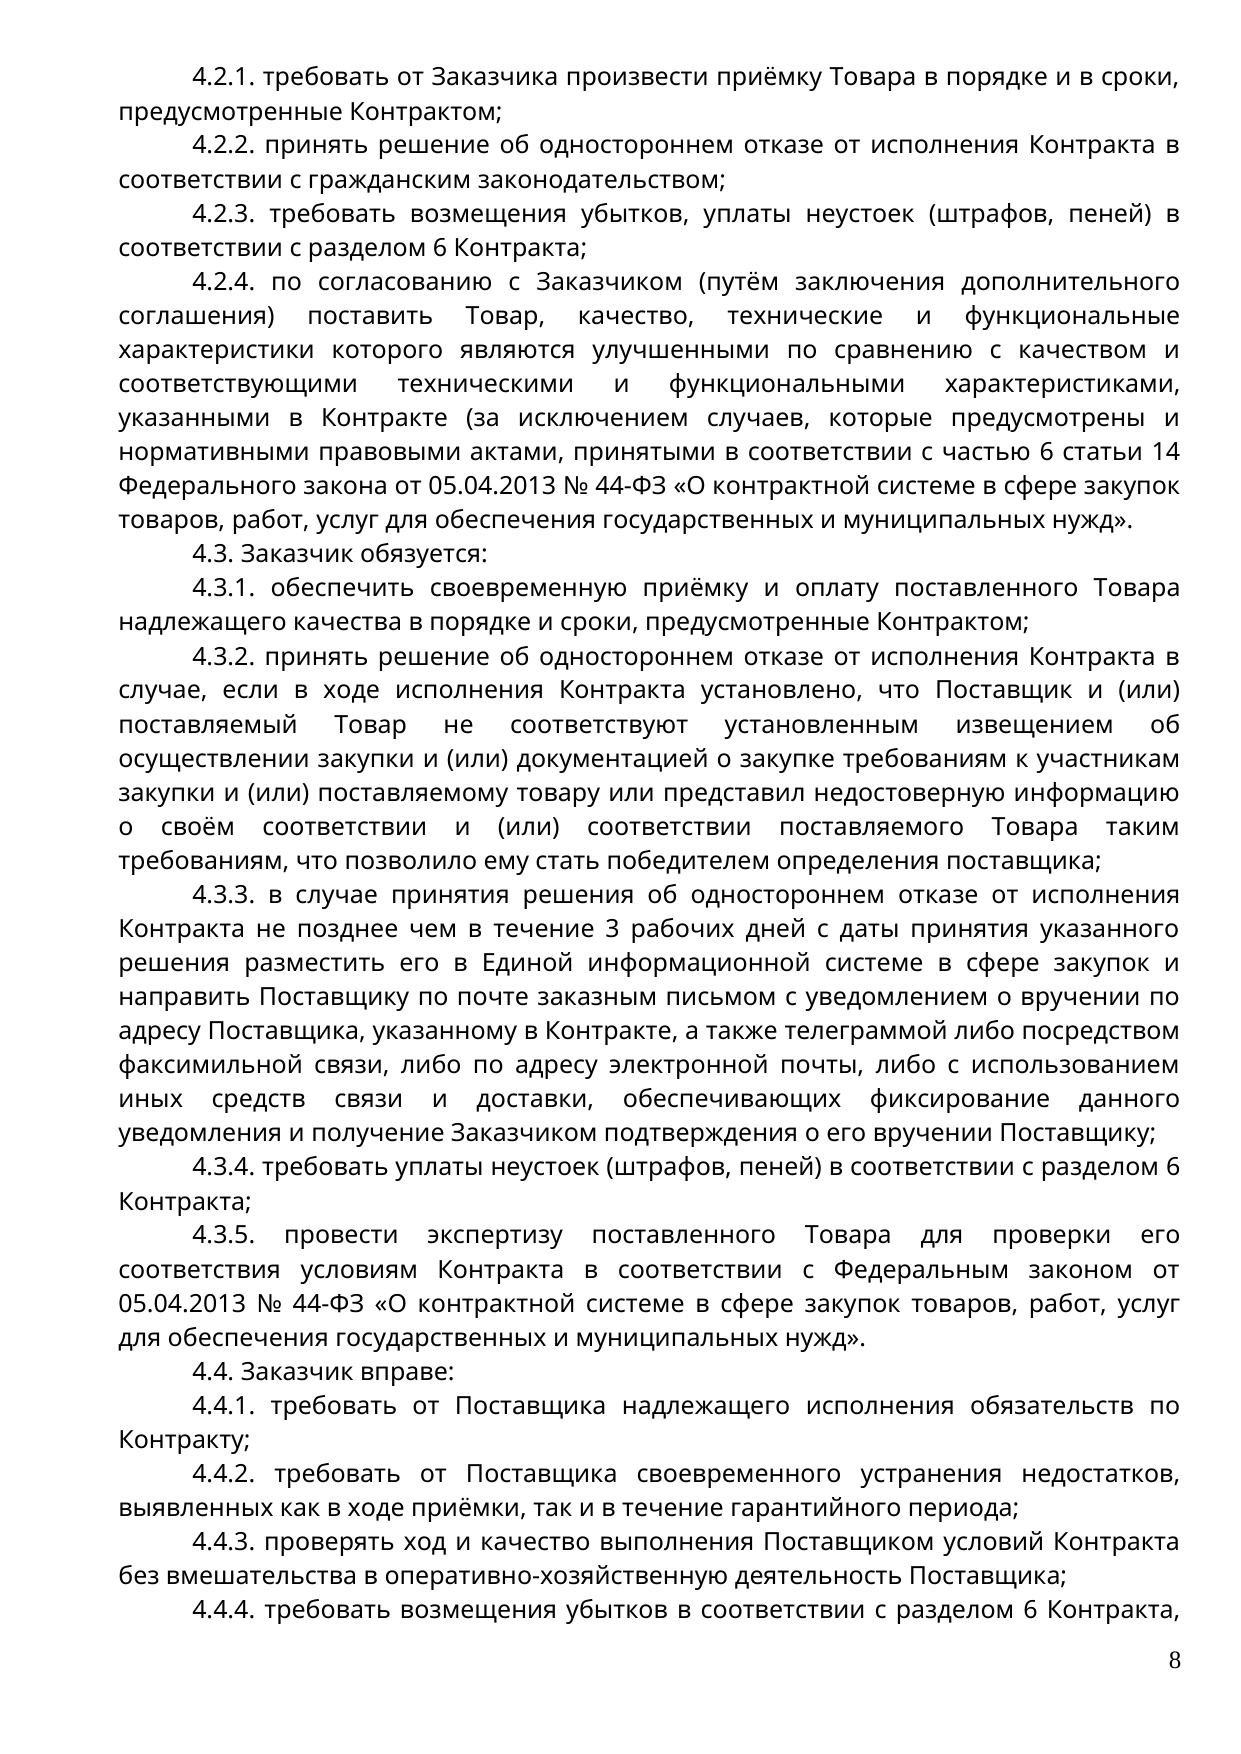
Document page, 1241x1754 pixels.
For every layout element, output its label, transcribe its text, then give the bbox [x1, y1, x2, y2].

text 4.3.3. в случае принятия решения об одностороннем отказе от исполнения Контракта не позднее чем в течение 3 рабочих дней с даты принятия указанного решения разместить его в Единой информационной системе в сфере закупок и направить Поставщику по почте заказным письмом с уведомлением о вручении по адресу Поставщика, указанному в Контракте, а также телеграммой либо посредством факсимильной связи, либо по адресу электронной почты, либо с использованием иных средств связи и доставки, обеспечивающих фиксирование данного уведомления и получение Заказчиком подтверждения о его вручении Поставщику; [118, 877, 1181, 1149]
text 4.3.5. провести экспертизу поставленного Товара для проверки его соответствия условиям Контракта в соответствии с Федеральным законом от 05.04.2013 № 44-ФЗ «О контрактной системе в сфере закупок товаров, работ, услуг для обеспечения государственных и муниципальных нужд». [118, 1217, 1181, 1353]
text 4.4. Заказчик вправе: [118, 1353, 1181, 1387]
text 4.3. Заказчик обязуется: [118, 536, 1181, 570]
text 4.3.2. принять решение об одностороннем отказе от исполнения Контракта в случае, если в ходе исполнения Контракта установлено, что Поставщик и (или) поставляемый Товар не соответствуют установленным извещением об осуществлении закупки и (или) документацией о закупке требованиям к участникам закупки и (или) поставляемому товару или представил недостоверную информацию о своём соответствии и (или) соответствии поставляемого Товара таким требованиям, что позволило ему стать победителем определения поставщика; [118, 638, 1181, 877]
text 4.4.3. проверять ход и качество выполнения Поставщиком условий Контракта без вмешательства в оперативно-хозяйственную деятельность Поставщика; [118, 1524, 1181, 1592]
text 4.2.4. по согласованию с Заказчиком (путём заключения дополнительного соглашения) поставить Товар, качество, технические и функциональные характеристики которого являются улучшенными по сравнению с качеством и соответствующими техническими и функциональными характеристиками, указанными в Контракте (за исключением случаев, которые предусмотрены и нормативными правовыми актами, принятыми в соответствии с частью 6 статьи 14 Федерального закона от 05.04.2013 № 44-ФЗ «О контрактной системе в сфере закупок товаров, работ, услуг для обеспечения государственных и муниципальных нужд». [118, 263, 1181, 536]
text 4.2.2. принять решение об одностороннем отказе от исполнения Контракта в соответствии с гражданским законодательством; [118, 127, 1181, 195]
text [118, 1592, 1181, 1626]
text 4.4.2. требовать от Поставщика своевременного устранения недостатков, выявленных как в ходе приёмки, так и в течение гарантийного периода; [118, 1456, 1181, 1524]
text 4.4.1. требовать от Поставщика надлежащего исполнения обязательств по Контракту; [118, 1387, 1181, 1456]
text 4.2.1. требовать от Заказчика произвести приёмку Товара в порядке и в сроки, предусмотренные Контрактом; [118, 59, 1181, 127]
text 4.3.1. обеспечить своевременную приёмку и оплату поставленного Товара надлежащего качества в порядке и сроки, предусмотренные Контрактом; [118, 570, 1181, 638]
text 4.3.4. требовать уплаты неустоек (штрафов, пеней) в соответствии с разделом 6 Контракта; [118, 1149, 1181, 1217]
text 4.2.3. требовать возмещения убытков, уплаты неустоек (штрафов, пеней) в соответствии с разделом 6 Контракта; [118, 195, 1181, 263]
